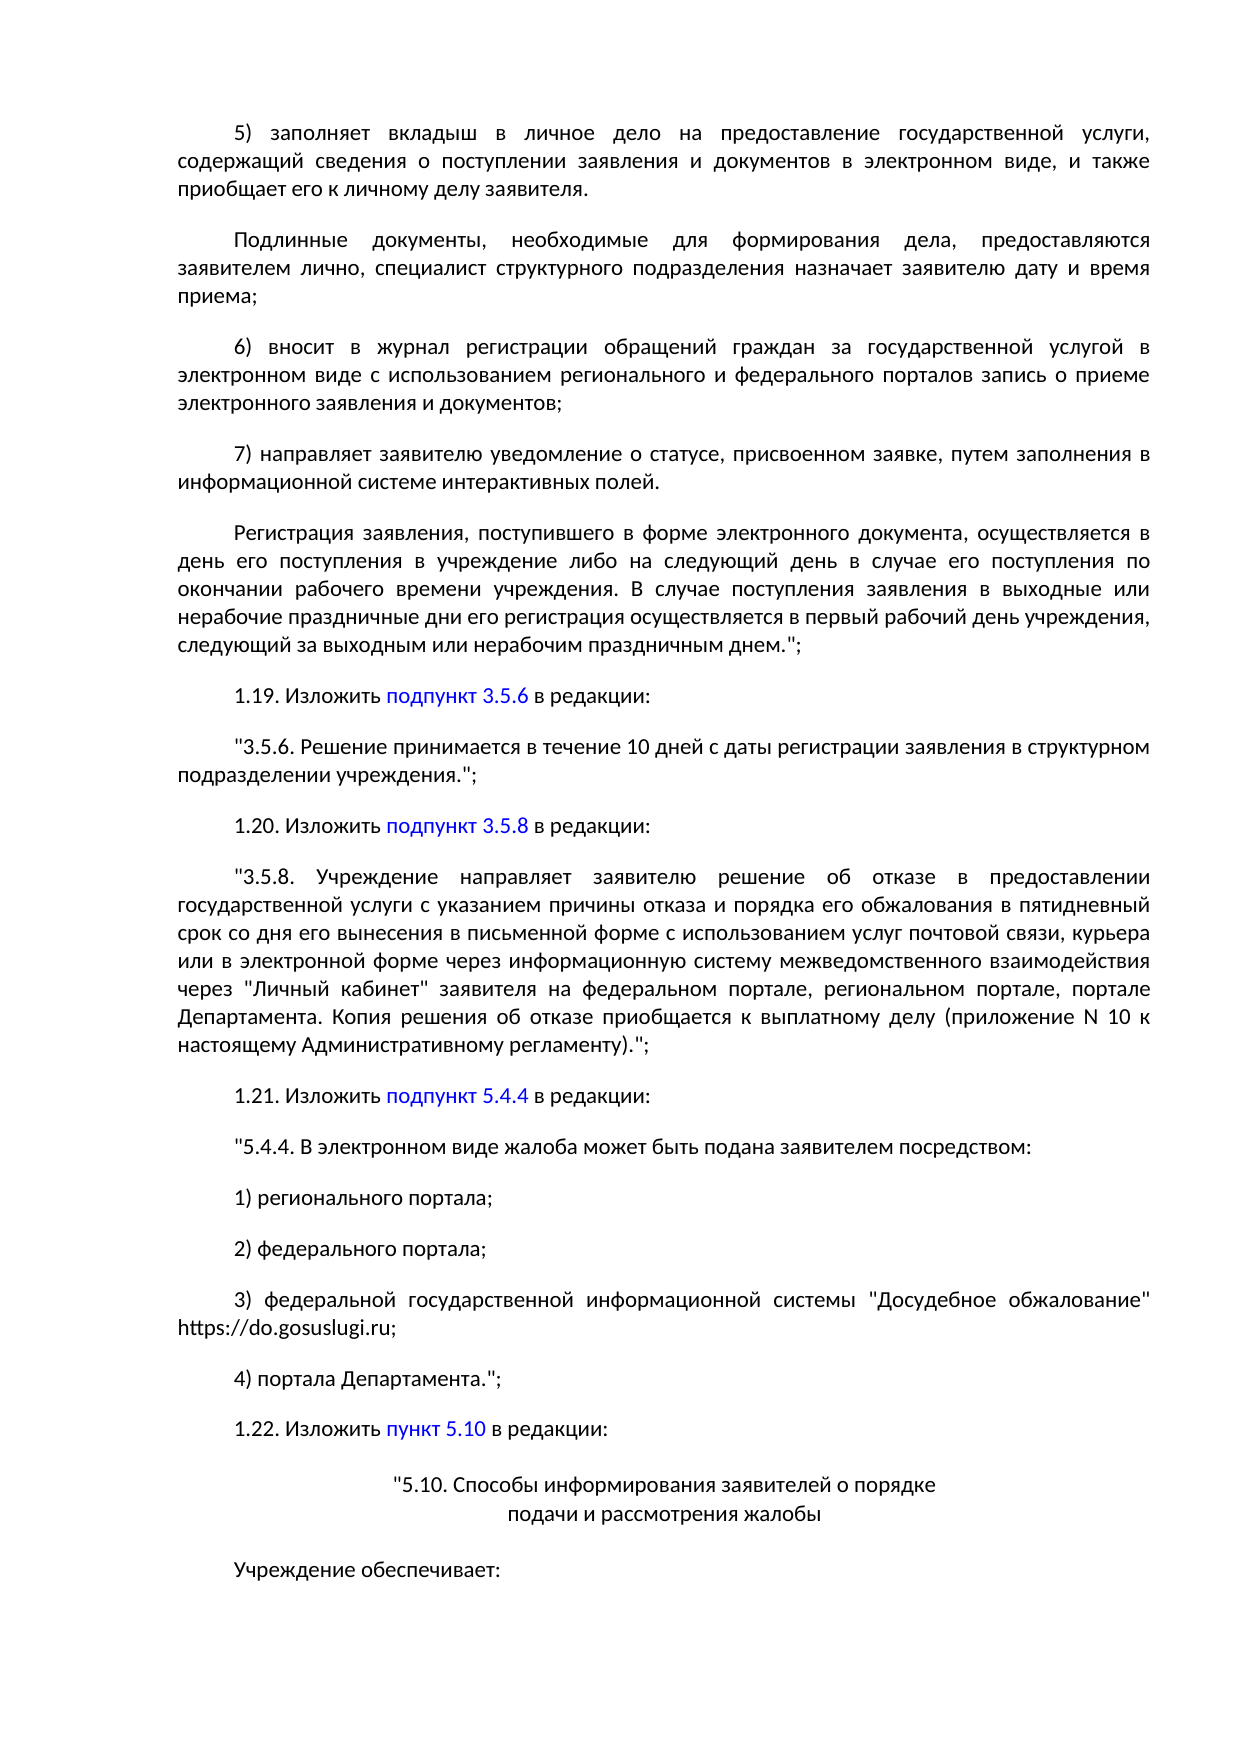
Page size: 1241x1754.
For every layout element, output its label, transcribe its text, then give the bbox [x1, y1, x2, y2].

text 1.22. Изложить пункт 5.10 в редакции: [177, 1414, 1152, 1443]
text "5.4.4. В электронном виде жалоба может быть подана заявителем посредством: [177, 1132, 1152, 1160]
text "5.10. Способы информирования заявителей о порядке [177, 1471, 1152, 1499]
text 5) заполняет вкладыш в личное дело на предоставление государственной услуги, содержащий сведения о поступлении заявления и документов в электронном виде, и также приобщает его к личному делу заявителя. [177, 118, 1152, 202]
text подачи и рассмотрения жалобы [177, 1499, 1152, 1527]
text Регистрация заявления, поступившего в форме электронного документа, осуществляется в день его поступления в учреждение либо на следующий день в случае его поступления по окончании рабочего времени учреждения. В случае поступления заявления в выходные или нерабочие праздничные дни его регистрация осуществляется в первый рабочий день учреждения, следующий за выходным или нерабочим праздничным днем."; [177, 518, 1152, 658]
text 6) вносит в журнал регистрации обращений граждан за государственной услугой в электронном виде с использованием регионального и федерального порталов запись о приеме электронного заявления и документов; [177, 332, 1152, 416]
text Учреждение обеспечивает: [177, 1555, 1152, 1583]
text "3.5.8. Учреждение направляет заявителю решение об отказе в предоставлении государственной услуги с указанием причины отказа и порядка его обжалования в пятидневный срок со дня его вынесения в письменной форме с использованием услуг почтовой связи, курьера или в электронной форме через информационную систему межведомственного взаимодействия через "Личный кабинет" заявителя на федеральном портале, региональном портале, портале Департамента. Копия решения об отказе приобщается к выплатному делу (приложение N 10 к настоящему Административному регламенту)."; [177, 862, 1152, 1058]
text 7) направляет заявителю уведомление о статусе, присвоенном заявке, путем заполнения в информационной системе интерактивных полей. [177, 439, 1152, 495]
text 3) федеральной государственной информационной системы "Досудебное обжалование" https://do.gosuslugi.ru; [177, 1285, 1152, 1341]
text 2) федерального портала; [177, 1234, 1152, 1262]
text 1.20. Изложить подпункт 3.5.8 в редакции: [177, 811, 1152, 839]
text 4) портала Департамента."; [177, 1364, 1152, 1392]
text "3.5.6. Решение принимается в течение 10 дней с даты регистрации заявления в структурном подразделении учреждения."; [177, 732, 1152, 788]
text 1) регионального портала; [177, 1183, 1152, 1211]
text 1.19. Изложить подпункт 3.5.6 в редакции: [177, 681, 1152, 709]
text 1.21. Изложить подпункт 5.4.4 в редакции: [177, 1081, 1152, 1109]
text Подлинные документы, необходимые для формирования дела, предоставляются заявителем лично, специалист структурного подразделения назначает заявителю дату и время приема; [177, 225, 1152, 309]
